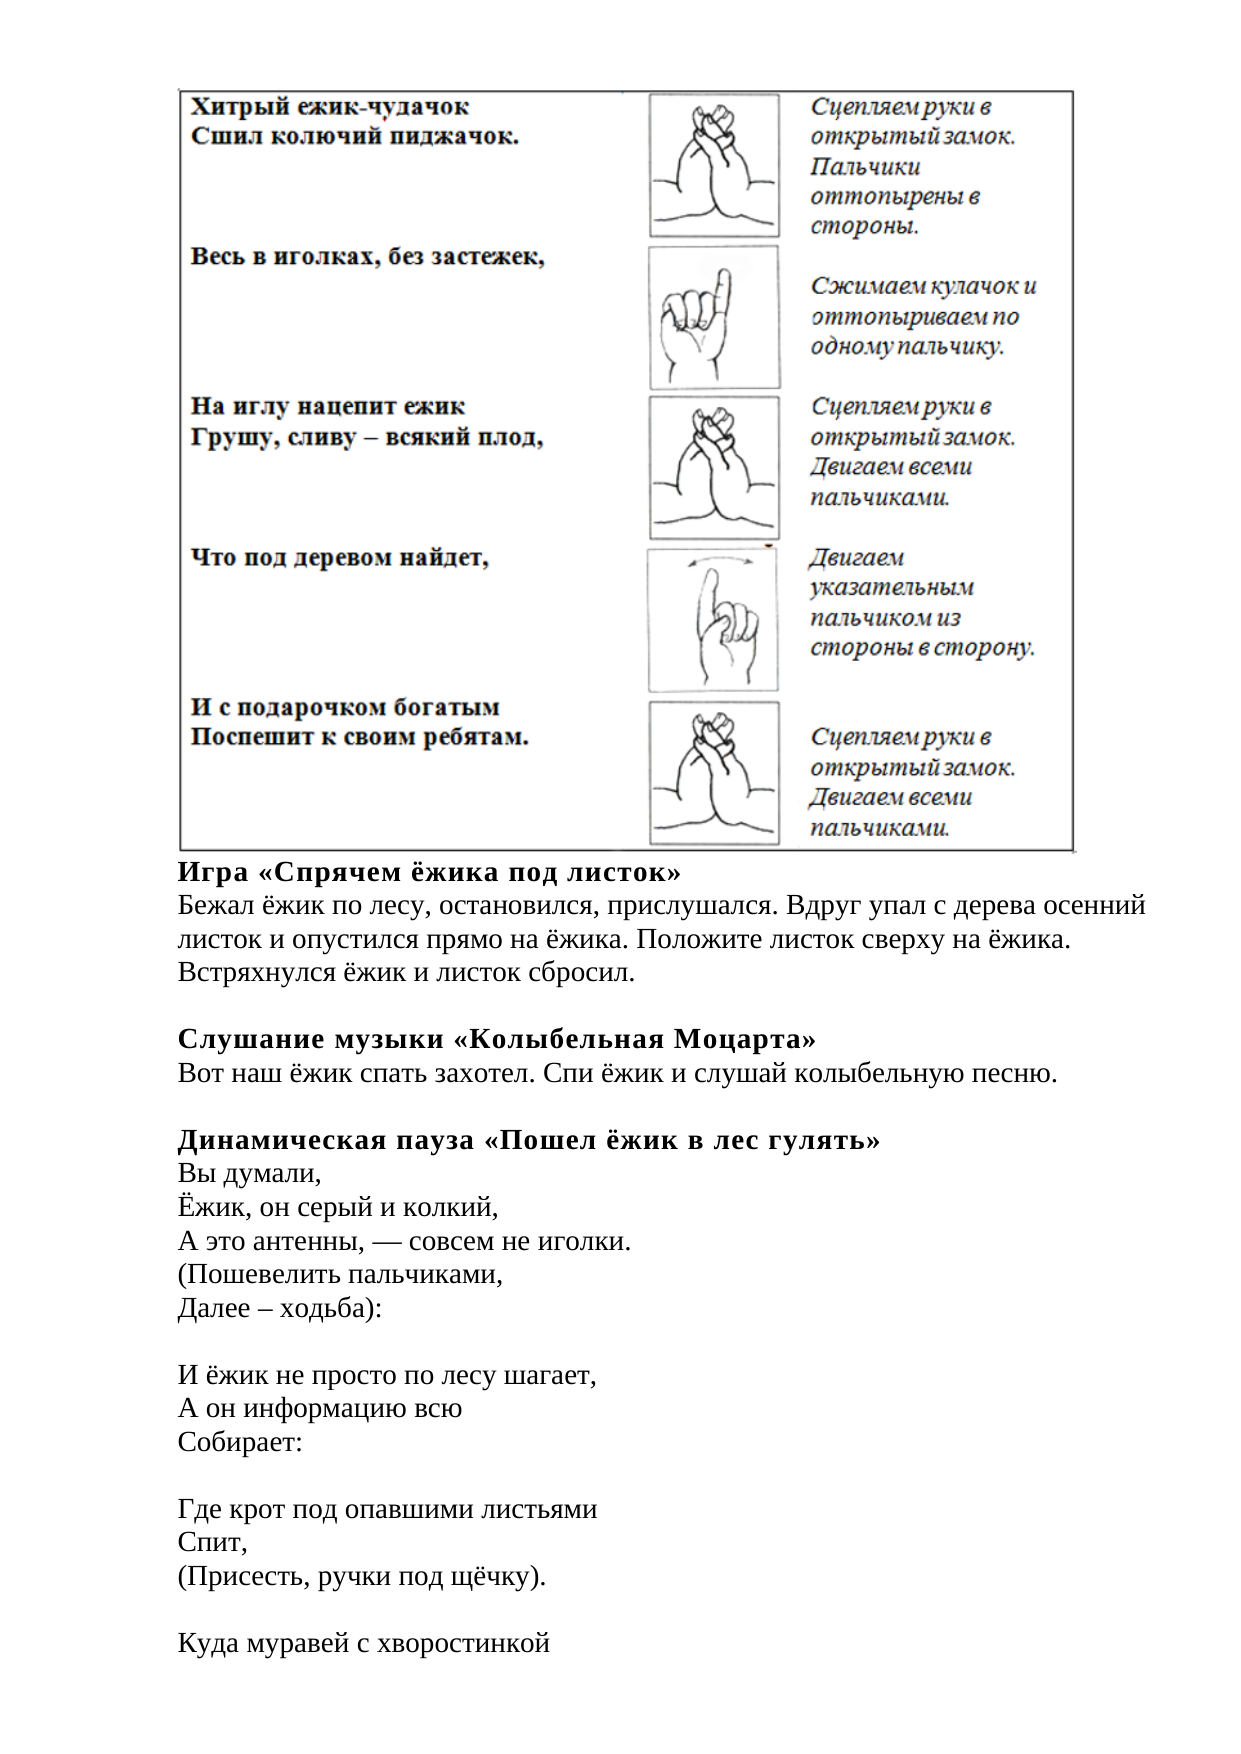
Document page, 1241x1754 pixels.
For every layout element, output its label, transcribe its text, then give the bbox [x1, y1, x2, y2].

text Слушание музыки «Колыбельная Моцарта» [177, 1021, 1152, 1055]
text Вот наш ёжик спать захотел. Спи ёжик и слушай колыбельную песню. [177, 1055, 1152, 1088]
text И ёжик не просто по лесу шагает, А он информацию всю Собирает: Где крот под опавшими листьями Спит, (Присесть, ручки под щёчку). [177, 1323, 1152, 1592]
text Вы думали, Ёжик, он серый и колкий, А это антенны, — совсем не иголки. (Пошевелить пальчиками, [177, 1156, 1152, 1290]
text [177, 1592, 1152, 1659]
text Бежал ёжик по лесу, остановился, прислушался. Вдруг упал с дерева осенний листок и опустился прямо на ёжика. Положите листок сверху на ёжика. Встряхнулся ёжик и листок сбросил. [177, 887, 1152, 988]
picture [177, 88, 1078, 854]
text Далее – ходьба): [177, 1290, 1152, 1323]
text Игра «Спрячем ёжика под листок» [177, 854, 1152, 887]
text Динамическая пауза «Пошел ёжик в лес гулять» [177, 1122, 1152, 1156]
